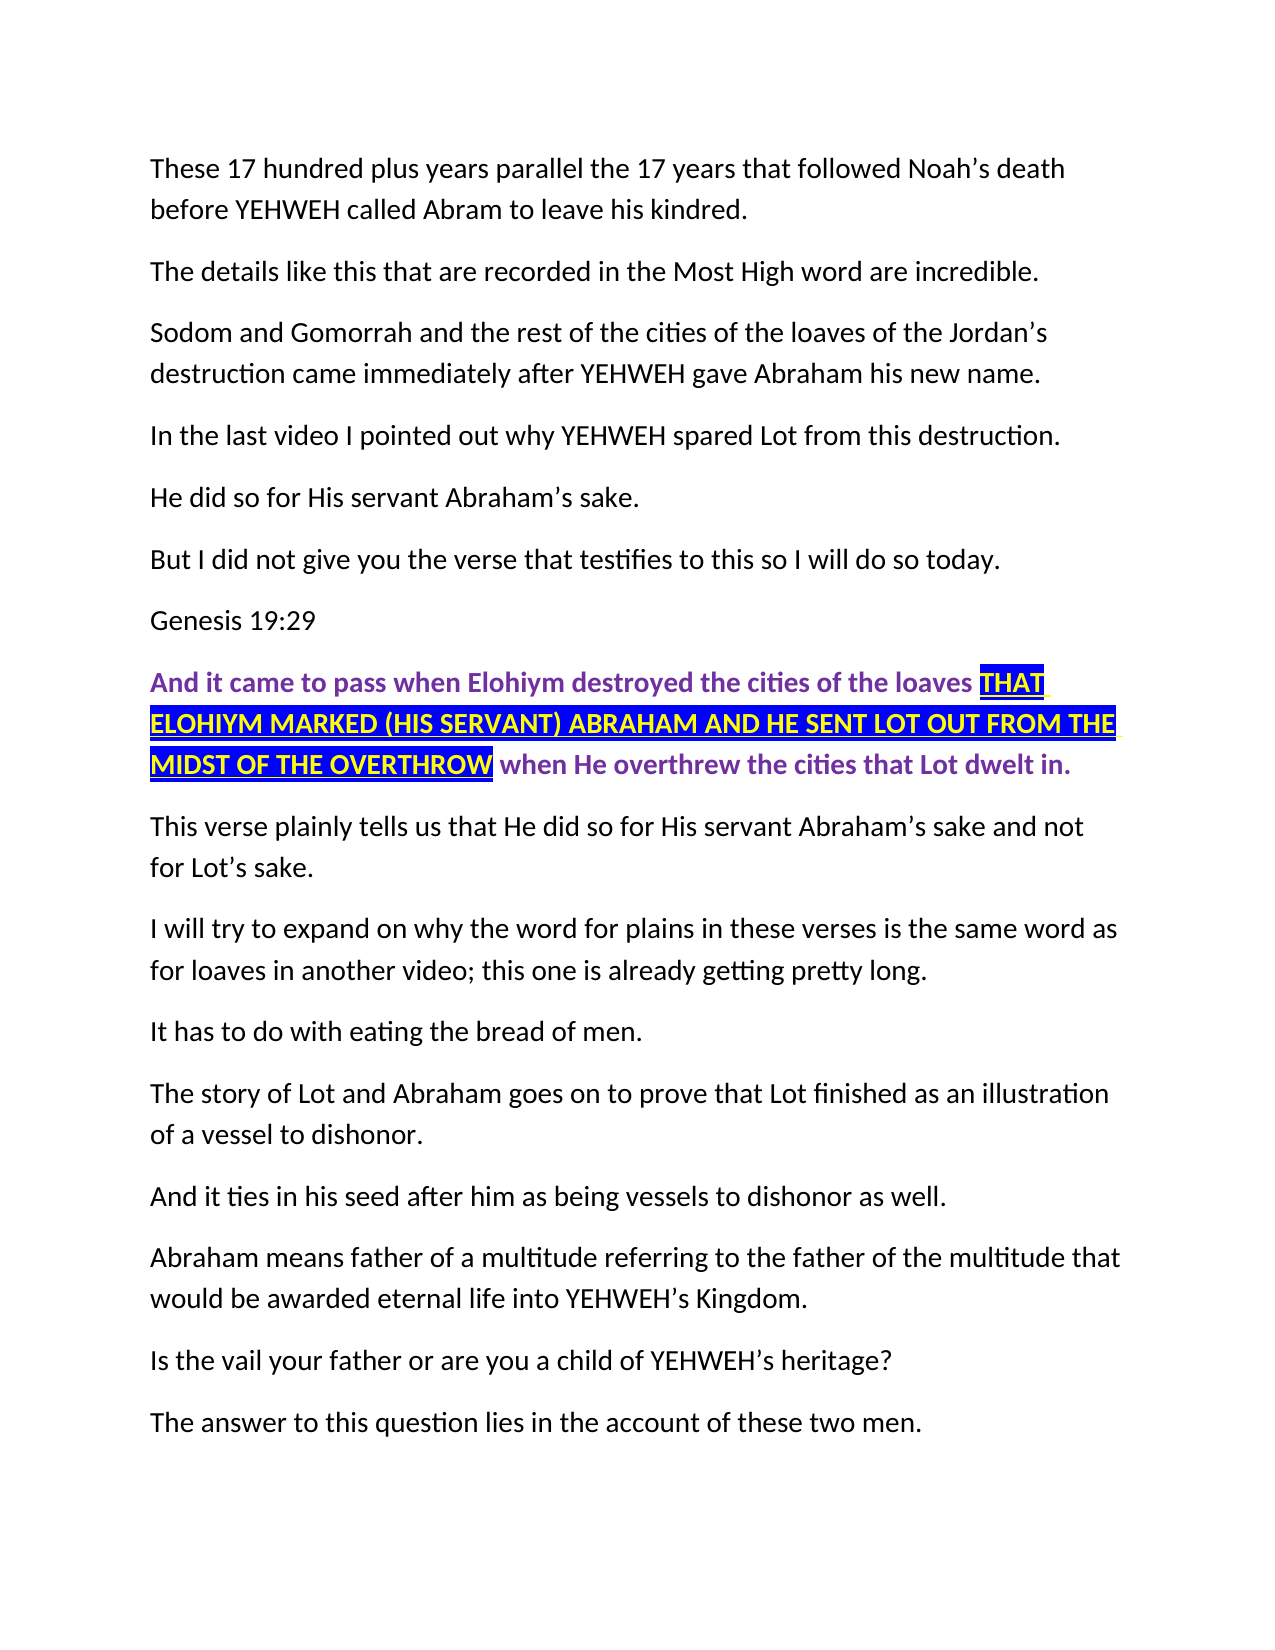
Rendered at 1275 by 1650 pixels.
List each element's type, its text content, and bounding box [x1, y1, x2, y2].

text It has to do with eating the bread of men. [150, 1013, 1125, 1049]
text The story of Lot and Abraham goes on to prove that Lot finished as an illustration of a vessel to dishonor. [150, 1075, 1125, 1152]
text Is the vail your father or are you a child of YEHWEH’s heritage? [150, 1342, 1125, 1378]
text Abraham means father of a multitude referring to the father of the multitude that would be awarded eternal life into YEHWEH’s Kingdom. [150, 1239, 1125, 1316]
text In the last video I pointed out why YEHWEH spared Lot from this destruction. [150, 417, 1125, 453]
text I will try to expand on why the word for plains in these verses is the same word as for loaves in another video; this one is already getting pretty long. [150, 911, 1125, 987]
text Genesis 19:29 [150, 602, 1125, 638]
text But I did not give you the verse that testifies to this so I will do so today. [150, 541, 1125, 576]
text The answer to this question lies in the account of these two men. [150, 1404, 1125, 1440]
text He did so for His servant Abraham’s sake. [150, 479, 1125, 514]
text This verse plainly tells us that He did so for His servant Abraham’s sake and not for Lot’s sake. [150, 808, 1125, 884]
text The details like this that are recorded in the Most High word are incredible. [150, 253, 1125, 288]
text And it ties in his seed after him as being vessels to dishonor as well. [150, 1178, 1125, 1213]
text Sodom and Gomorrah and the rest of the cities of the loaves of the Jordan’s destruction came immediately after YEHWEH gave Abraham his new name. [150, 314, 1125, 391]
text These 17 hundred plus years parallel the 17 years that followed Noah’s death before YEHWEH called Abram to leave his kindred. [150, 150, 1125, 227]
text And it came to pass when Elohiym destroyed the cities of the loaves THAT ELOHIYM MARKED (HIS SERVANT) ABRAHAM AND HE SENT LOT OUT FROM THE MIDST OF THE OVERTHROW when He overthrew the cities that Lot dwelt in. [150, 664, 1125, 782]
